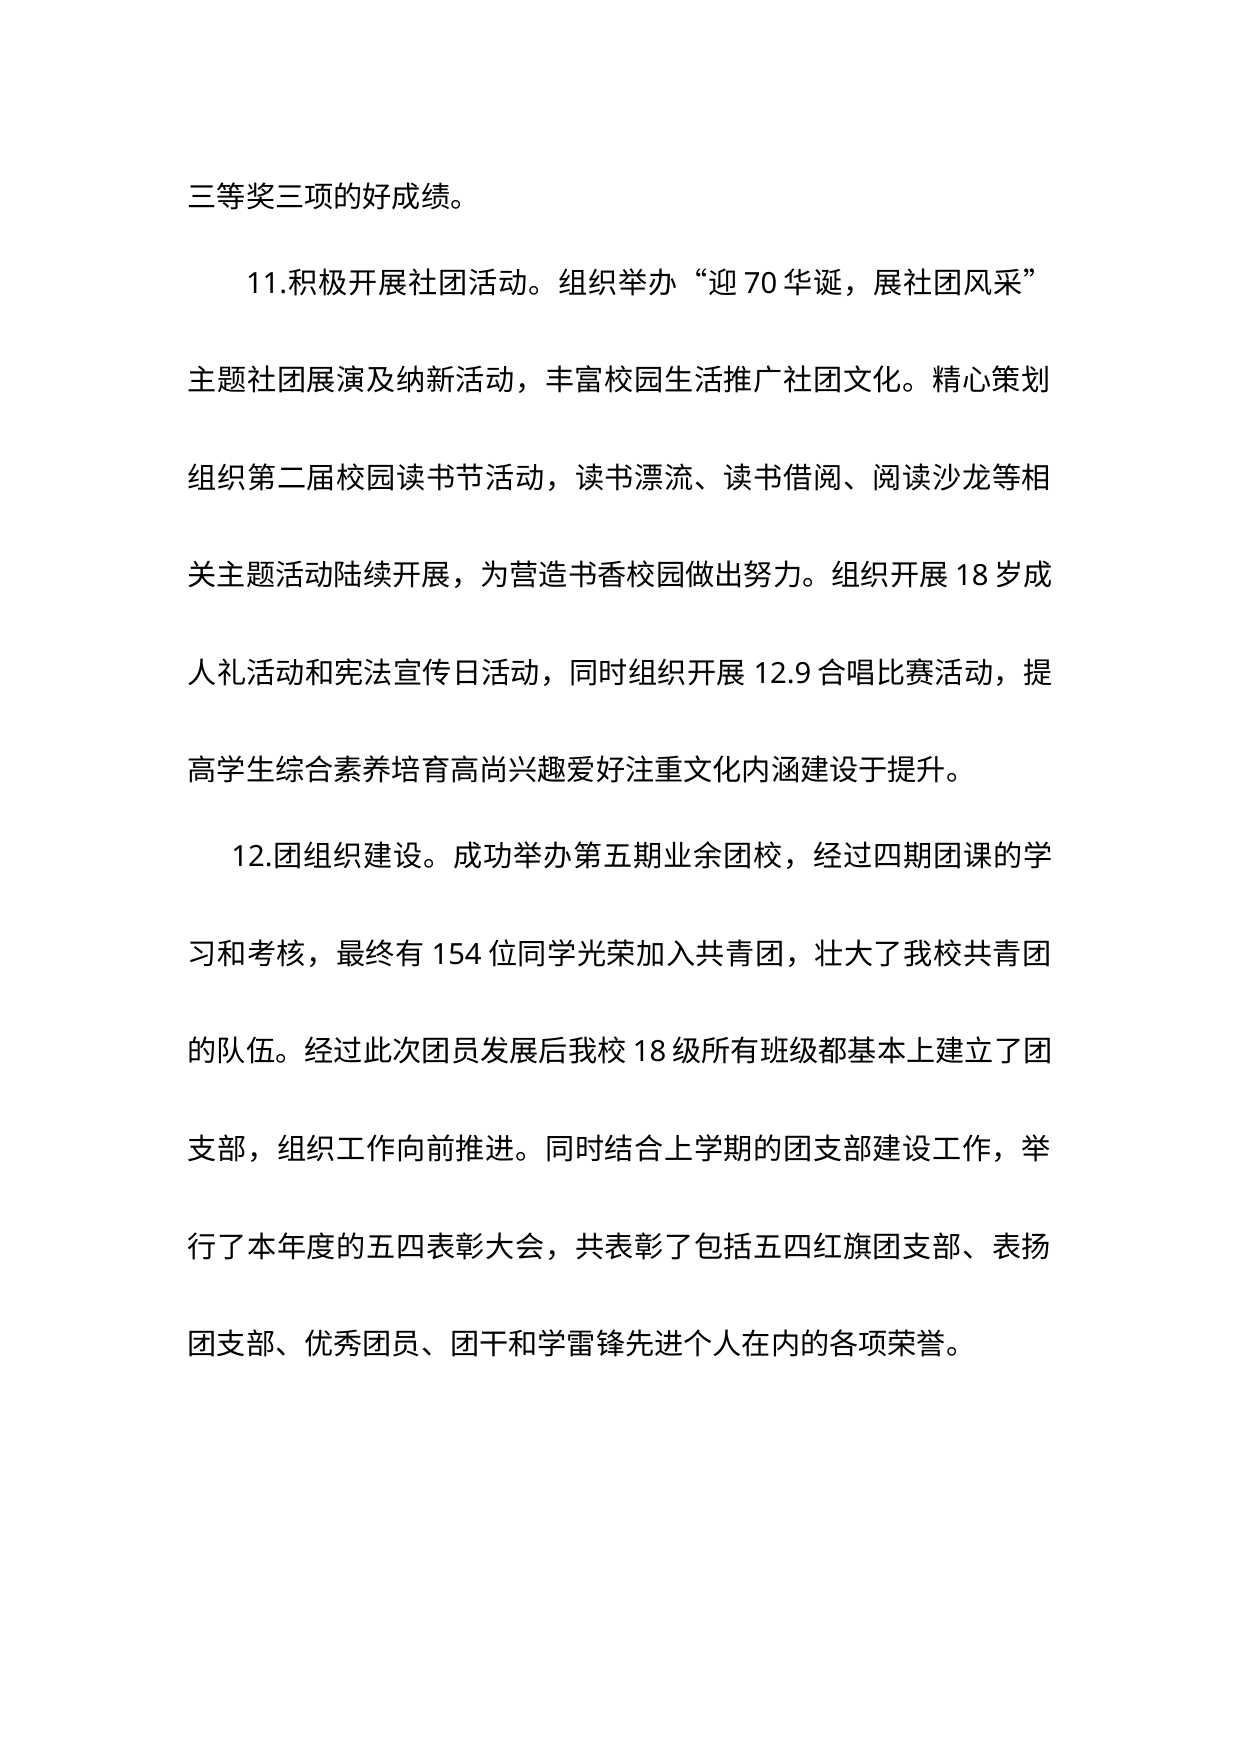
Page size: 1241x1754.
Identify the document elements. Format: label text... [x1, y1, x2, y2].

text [187, 162, 1053, 227]
text 12.团组织建设。成功举办第五期业余团校，经过四期团课的学习和考核，最终有154位同学光荣加入共青团，壮大了我校共青团的队伍。经过此次团员发展后我校18级所有班级都基本上建立了团支部，组织工作向前推进。同时结合上学期的团支部建设工作，举行了本年度的五四表彰大会，共表彰了包括五四红旗团支部、表扬团支部、优秀团员、团干和学雷锋先进个人在内的各项荣誉。 [187, 822, 1053, 1374]
text 11.积极开展社团活动。组织举办“迎70华诞，展社团风采”主题社团展演及纳新活动，丰富校园生活推广社团文化。精心策划组织第二届校园读书节活动，读书漂流、读书借阅、阅读沙龙等相关主题活动陆续开展，为营造书香校园做出努力。组织开展18岁成人礼活动和宪法宣传日活动，同时组织开展12.9合唱比赛活动，提高学生综合素养培育高尚兴趣爱好注重文化内涵建设于提升。 [187, 248, 1053, 801]
